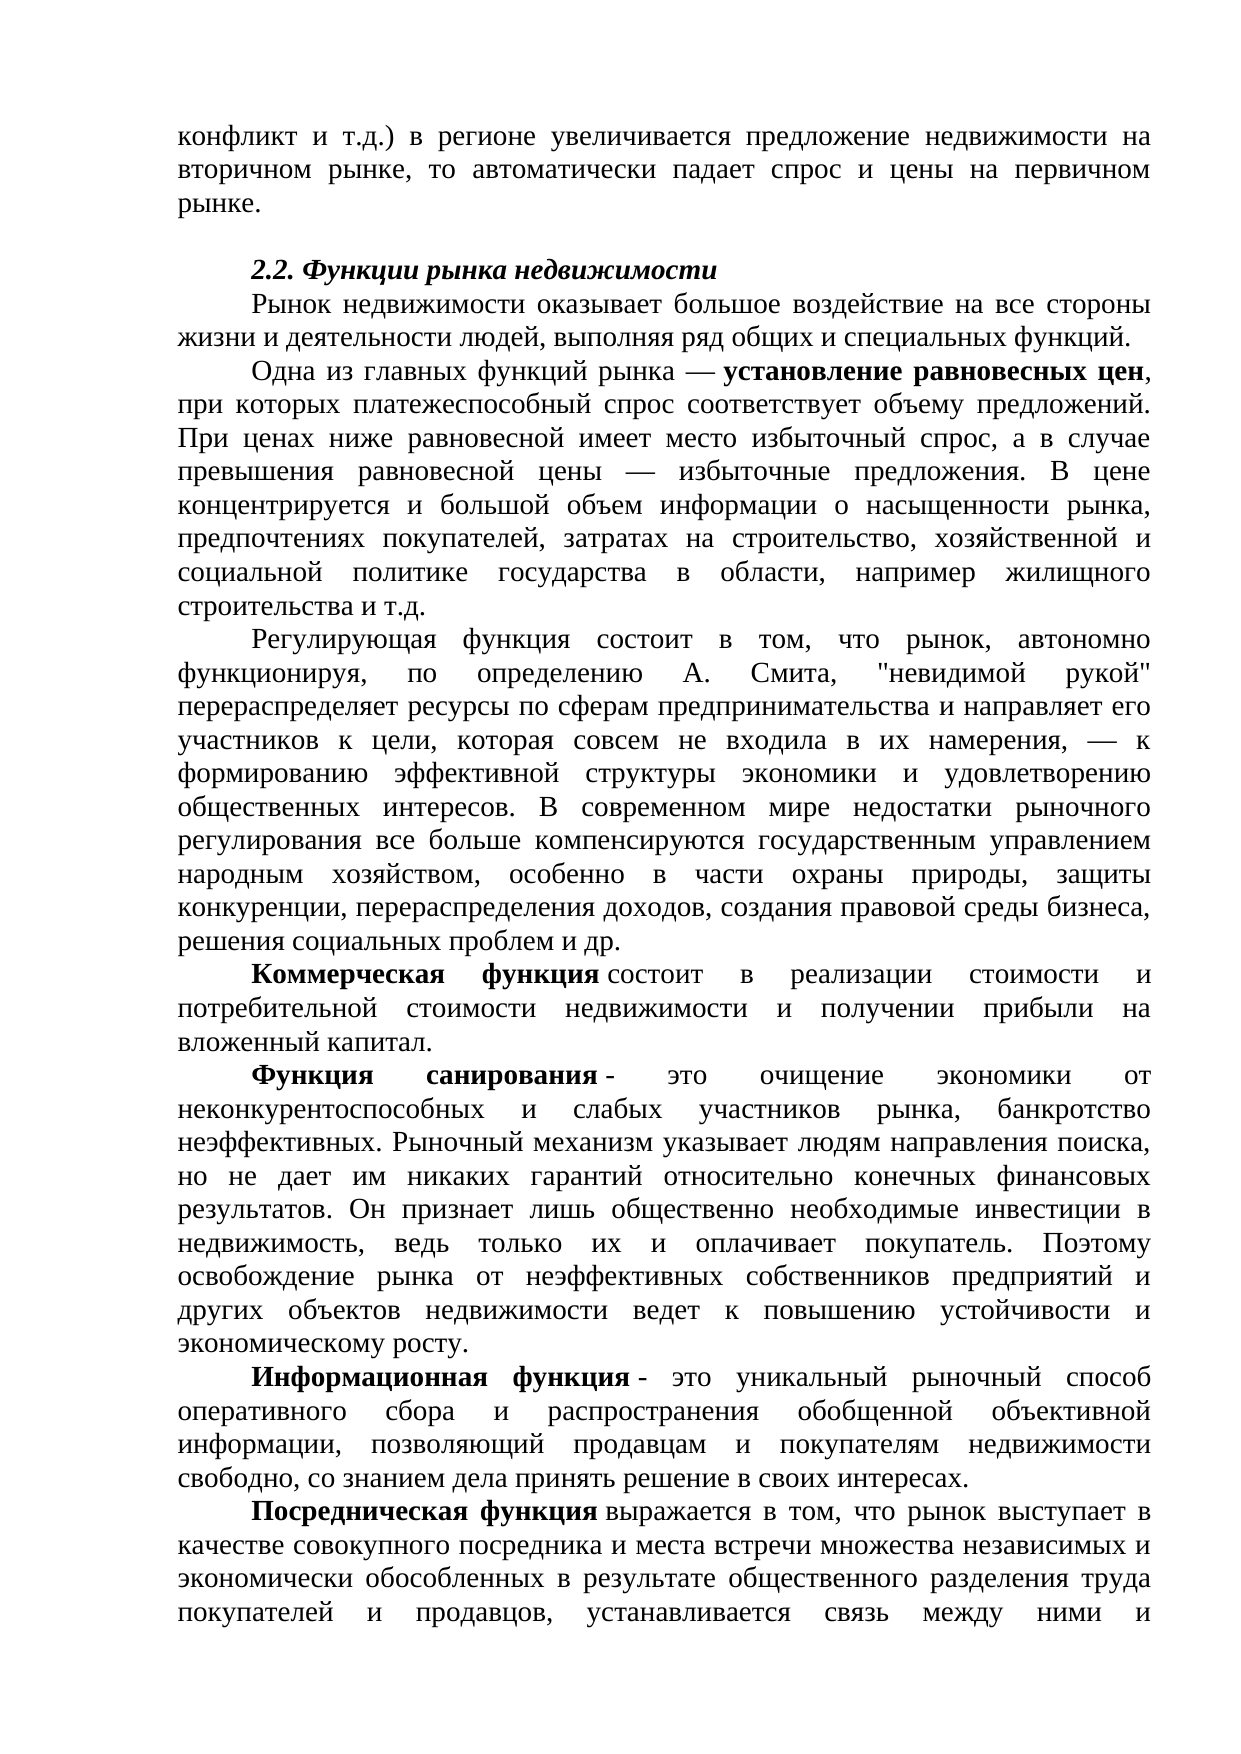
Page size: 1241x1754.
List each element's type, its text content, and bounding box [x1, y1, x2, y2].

text Информационная функция - это уникальный рыночный способ оперативного сбора и распространения обобщенной объективной информации, позволяющий продавцам и покупателям недвижимости свободно, со знанием дела принять решение в своих интересах. [177, 1359, 1152, 1493]
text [177, 118, 1152, 219]
text Рынок недвижимости оказывает большое воздействие на все стороны жизни и деятельности людей, выполняя ряд общих и специальных функций. [177, 286, 1152, 353]
text Одна из главных функций рынка — установление равновесных цен, при которых платежеспособный спрос соответствует объему предложений. При ценах ниже равновесной имеет место избыточный спрос, а в случае превышения равновесной цены — избыточные предложения. В цене концентрируется и большой объем информации о насыщенности рынка, предпочтениях покупателей, затратах на строительство, хозяйственной и социальной политике государства в области, например жилищного строительства и т.д. [177, 353, 1152, 621]
text Коммерческая функция состоит в реализации стоимости и потребительной стоимости недвижимости и получении прибыли на вложенный капитал. [177, 957, 1152, 1057]
text Функция санирования - это очищение экономики от неконкурентоспособных и слабых участников рынка, банкротство неэффективных. Рыночный механизм указывает людям направления поиска, но не дает им никаких гарантий относительно конечных финансовых результатов. Он признает лишь общественно необходимые инвестиции в недвижимость, ведь только их и оплачивает покупатель. Поэтому освобождение рынка от неэффективных собственников предприятий и других объектов недвижимости ведет к повышению устойчивости и экономическому росту. [177, 1057, 1152, 1359]
text 2.2. Функции рынка недвижимости [177, 252, 1152, 286]
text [177, 1493, 1152, 1627]
text Регулирующая функция состоит в том, что рынок, автономно функционируя, по определению А. Смита, "невидимой рукой" перераспределяет ресурсы по сферам предпринимательства и направляет его участников к цели, которая совсем не входила в их намерения, — к формированию эффективной структуры экономики и удовлетворению общественных интересов. В современном мире недостатки рыночного регулирования все больше компенсируются государственным управлением народным хозяйством, особенно в части охраны природы, защиты конкуренции, перераспределения доходов, создания правовой среды бизнеса, решения социальных проблем и др. [177, 621, 1152, 957]
